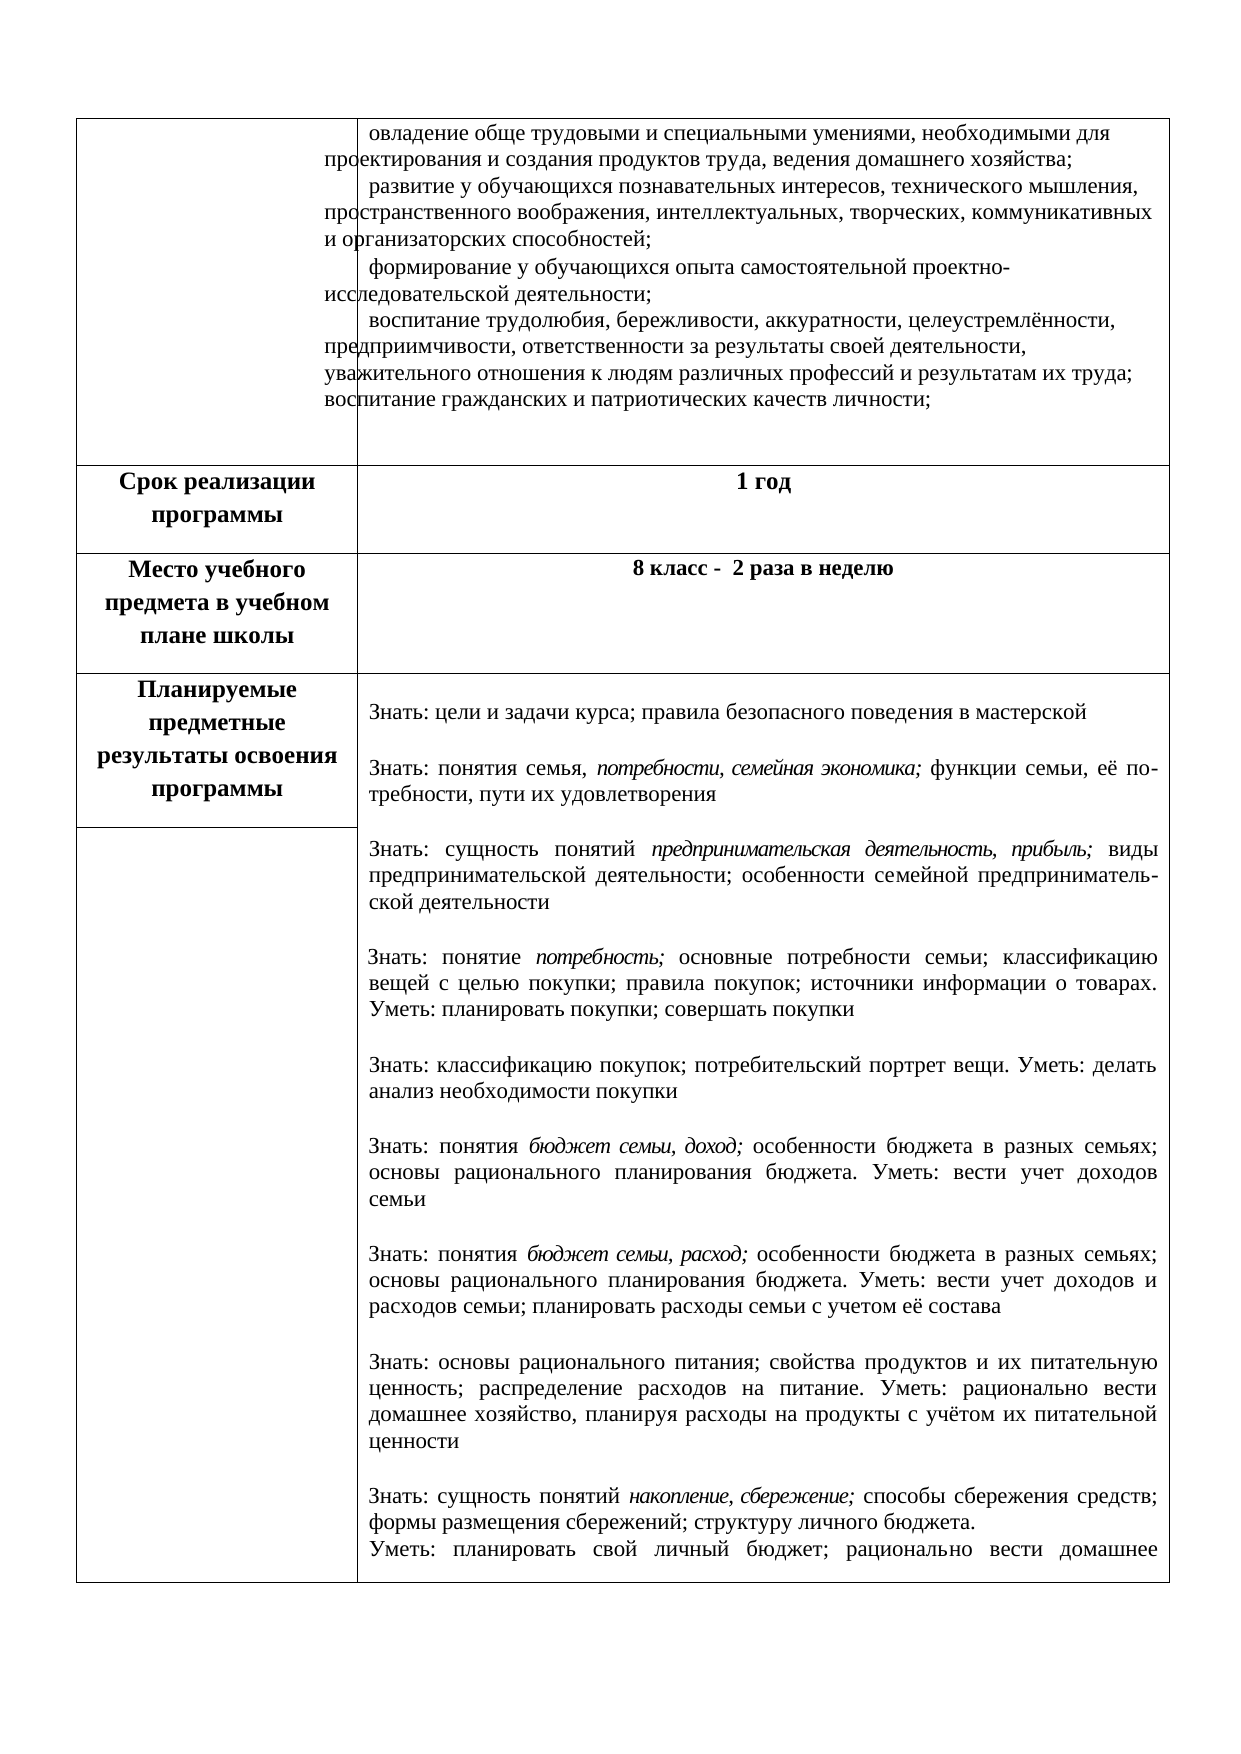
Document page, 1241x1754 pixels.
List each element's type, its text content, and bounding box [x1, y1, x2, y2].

table_cell Срок реализации программы [77, 466, 357, 553]
table_cell Планируемые предметные результаты освоения программы [77, 674, 357, 827]
table_cell [77, 828, 357, 1582]
table_cell 8 класс - 2 раза в неделю [358, 554, 1169, 673]
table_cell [77, 119, 357, 465]
table_cell 1 год [358, 466, 1169, 553]
table_cell Знать: цели и задачи курса; правила безопасного поведения в мастерской Знать: понятия семья, потребности, семейная экономика; функции семьи, её потребности, пути их удовлетворения Знать: сущность понятий предпринимательская деятельность, прибыль; виды предпринимательской деятельности; особенности семейной предпринимательской деятельности Знать: понятие потребность; основные потребности семьи; классификацию вещей с целью покупки; правила покупок; источники информации о товарах. Уметь: планировать покупки; совершать покупки Знать: классификацию покупок; потребительский портрет вещи. Уметь: делать анализ необходимости покупки Знать: понятия бюджет семьи, доход; особенности бюджета в разных семьях; основы рационального планирования бюджета. Уметь: вести учет доходов семьи Знать: понятия бюджет семьи, расход; особенности бюджета в разных семьях; основы рационального планирования бюджета. Уметь: вести учет доходов и расходов семьи; планировать расходы семьи с учетом её состава Знать: основы рационального питания; свойства продуктов и их питательную ценность; распределение расходов на питание. Уметь: рационально вести домашнее хозяйство, планируя расходы на продукты с учётом их питательной ценности Знать: сущность понятий накопление, сбережение; способы сбережения средств; формы размещения сбережений; структуру личного бюджета. Уметь: планировать свой личный бюджет; рационально вести домашнее хозяйство Знать: понятие маркетинг и его основные цели; назначение торговых символов, этикеток, штрихкода; виды рекламы. Уметь: разбираться в информации, заложенной в этикетках, вкладышах; быть грамотным покупателем Знать: принципы управления семьёй; цели и задачи трудовых отношений, организации труда в семье. Уметь: строить свои взаимоотношения со всеми членами семьи 3нать: о влиянии доходов с приусадебного участка на семейный бюджет; значение приусадебного участка в организации рационального питания семьи, её отдыха, в объединении членов семьи. Уметь: рассчитывать себестоимость выращенной продукции; количество растений для обеспечения семьи фруктами и овощами в нужном количестве Знать: источники информации; современные средства передачи и приёма информации. Уметь: правильно формулировать информацию при её обмене с другими Знать: понятие электрический ток, область применения электрической энергии; источники электрической энергии; электрические схемы и условные обозначения на них; правила электробезопасности. Уметь: читать электрические схемы Знать: типы электроизмерительных приборов и область их применения; устройство и назначение вольтметра, амперметра, омметра; условные обозначения приборов на электрических схемах. Уметь: производить измерения электроизмерительными приборами Знать: назначение и устройство; принцип работы авометра. Уметь: производить измерения авометром Знать: способ получения и основные параметры однофазного переменного тока; преобразование переменного тока в постоянный; устройство трансформатора. Уметь: читать электрические схемы; собирать по ним электрические цепи Знать: понятия трёхфазный переменный ток, линейные провода, нулевая точка, нулевой провод; способы соединения обмоток генератора с потребителем. Уметь: читать электрические схемы; собирать по ним электрические цепи Знать: свойства проводников и изоляторов; назначение и принципы действия выпрямителей; принципы работы диода и его обозначение на электрической схеме. Уметь: читать электрические схемы; собирать схему зарядного устройства Знать: назначение установочных, обмоточных и монтажных проводов; виды их изоляции; назначение предохранителей; правила подключения светильников и бытовых приборов к сети. Уметь: чертить схемы электрических цепей; проводить их монтаж Знать: виды нагревательных элементов и ламп; принцип действия бытовых нагревательных приборов и светильников. Уметь: составлять электрические схемы электронагревательных приборов Знать: назначение и устройство разных видов электропечей; правила их эксплуатации и безопасной работы Уметь: рационально использовать электроприборы, обеспечивая экономию электроэнергии Знать: устройство и принцип действия, область применения электромагнитов; назначение и устройство реле. Уметь: собирать цепи по электрическим схемам, простейшие изделия Знать: устройство и принцип действия двигателей постоянного и переменного тока; схемы подключения электродвигателей к источнику тока; правила безопасной работы. Уметь: подключать электродвигатели разных конструкций к сети Знать: назначение, устройство и принцип действия пылесосов и стиральных машин; правила эксплуатации этих электроприборов; правила безопасной работы. Уметь: пользоваться электропылесосом и стиральной машиной Знать: назначение и конструкцию холодильников разных видов; принципиальную схему холодильника;устройство и принцип действия швейной машины с электроприводом; правила эксплуатации и безопасной работы. Уметь: пользоваться холодильником, обеспечивая длительность его эксплуатации и экономию электроэнергии; выполнять обслуживание оборудования для продления срока его эксплуатации Знать: инструменты и материалы для ремонта; виды ремонта оконных и дверных блоков; правила безопасной работы. Уметь: выполнять ремонт оконных и дверных блоков Знать: разновидности замков и особенности их установки; последовательность действий при установкезамка; инструменты, необходимые при выполнении данной работы; правила безопасной работы. Уметь: выполнять установку дверного замка. Использовать приобретенные знания и умения в практической деятельности и повседневной жизни: обработка почвы и уход за растениями Знать: виды материалов для утепления дверей и окон; способы утепления; последовательность действий; правила безопасной работы. Уметь: выполнять работы по утеплению дверей и окон; подготовить участок к весенней основной обработке почвы Знать: этапы творческого проекта, их содержание; направления проектных работ; правила составления технологической последовательности изготовления изделия. Уметь: выбирать тему проекта в соответствии со своими возможностями; подбирать инструменты и материалы; составлять технологическую последовательность; изготовить изделие; обосновать свой выбор темы, технологии изготовления изделия [358, 674, 1169, 1582]
table_cell Место учебного предмета в учебном плане школы [77, 554, 357, 673]
